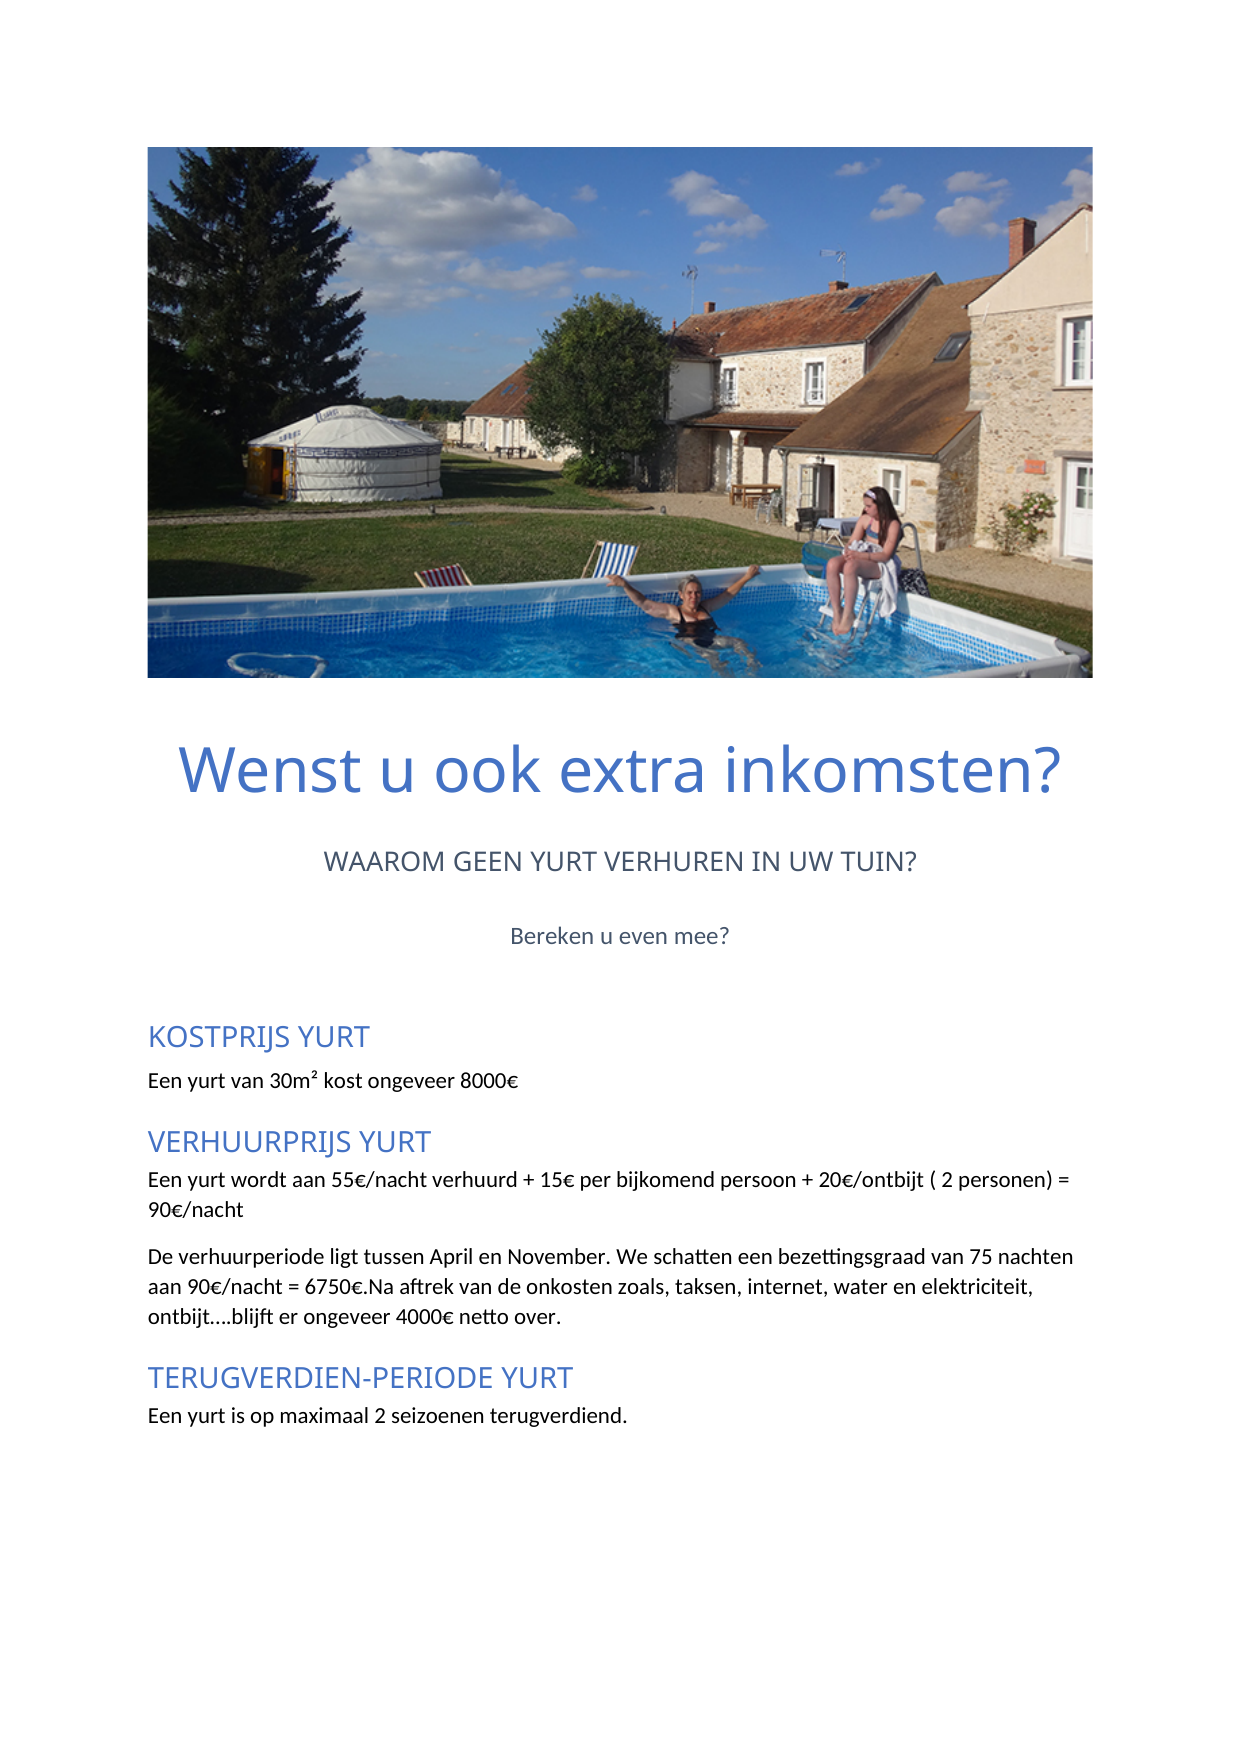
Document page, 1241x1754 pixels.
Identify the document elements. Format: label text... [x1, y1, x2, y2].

subtitle KOSTPRIJS YURT [148, 1016, 1093, 1056]
subtitle Waarom geen Yurt verhuren in uw tuin? [148, 842, 1093, 879]
text De verhuurperiode ligt tussen April en November. We schatten een bezettingsgraad van 75 nachten aan 90€/nacht = 6750€.Na aftrek van de onkosten zoals, taksen, internet, water en elektriciteit, ontbijt….blijft er ongeveer 4000€ netto over. [148, 1242, 1093, 1331]
title Wenst u ook extra inkomsten? [148, 726, 1093, 811]
text Bereken u even mee? [148, 920, 1093, 951]
picture [569, 663, 578, 670]
picture [147, 147, 1093, 678]
subtitle Terugverdien-periode yURT [148, 1358, 1093, 1397]
text Een yurt is op maximaal 2 seizoenen terugverdiend. [148, 1401, 1093, 1429]
subtitle Verhuurprijs yURT [148, 1121, 1093, 1161]
text Een yurt wordt aan 55€/nacht verhuurd + 15€ per bijkomend persoon + 20€/ontbijt ( 2 personen) = 90€/nacht [148, 1165, 1093, 1223]
text Een yurt van 30m² kost ongeveer 8000€ [148, 1066, 1093, 1094]
